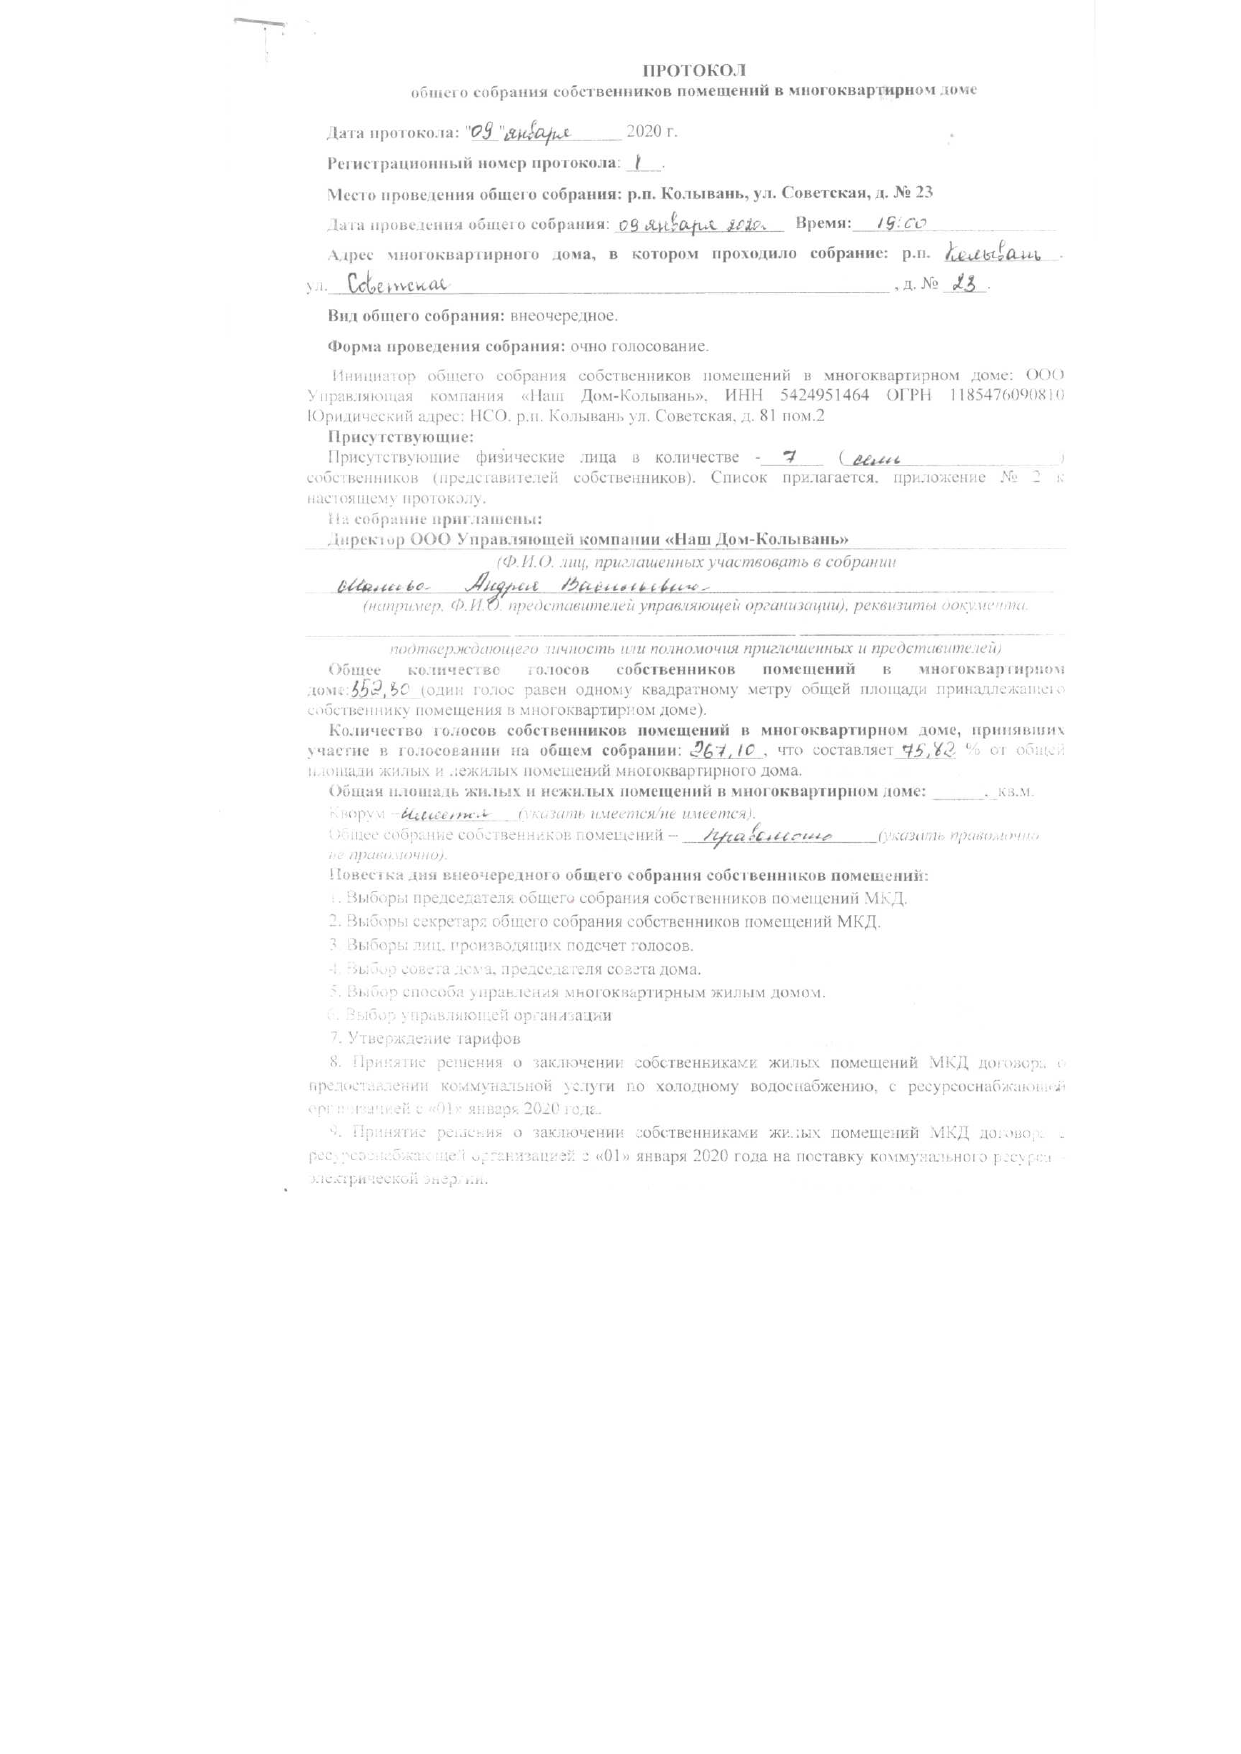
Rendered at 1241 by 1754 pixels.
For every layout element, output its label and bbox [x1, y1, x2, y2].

picture [219, 0, 1098, 1252]
